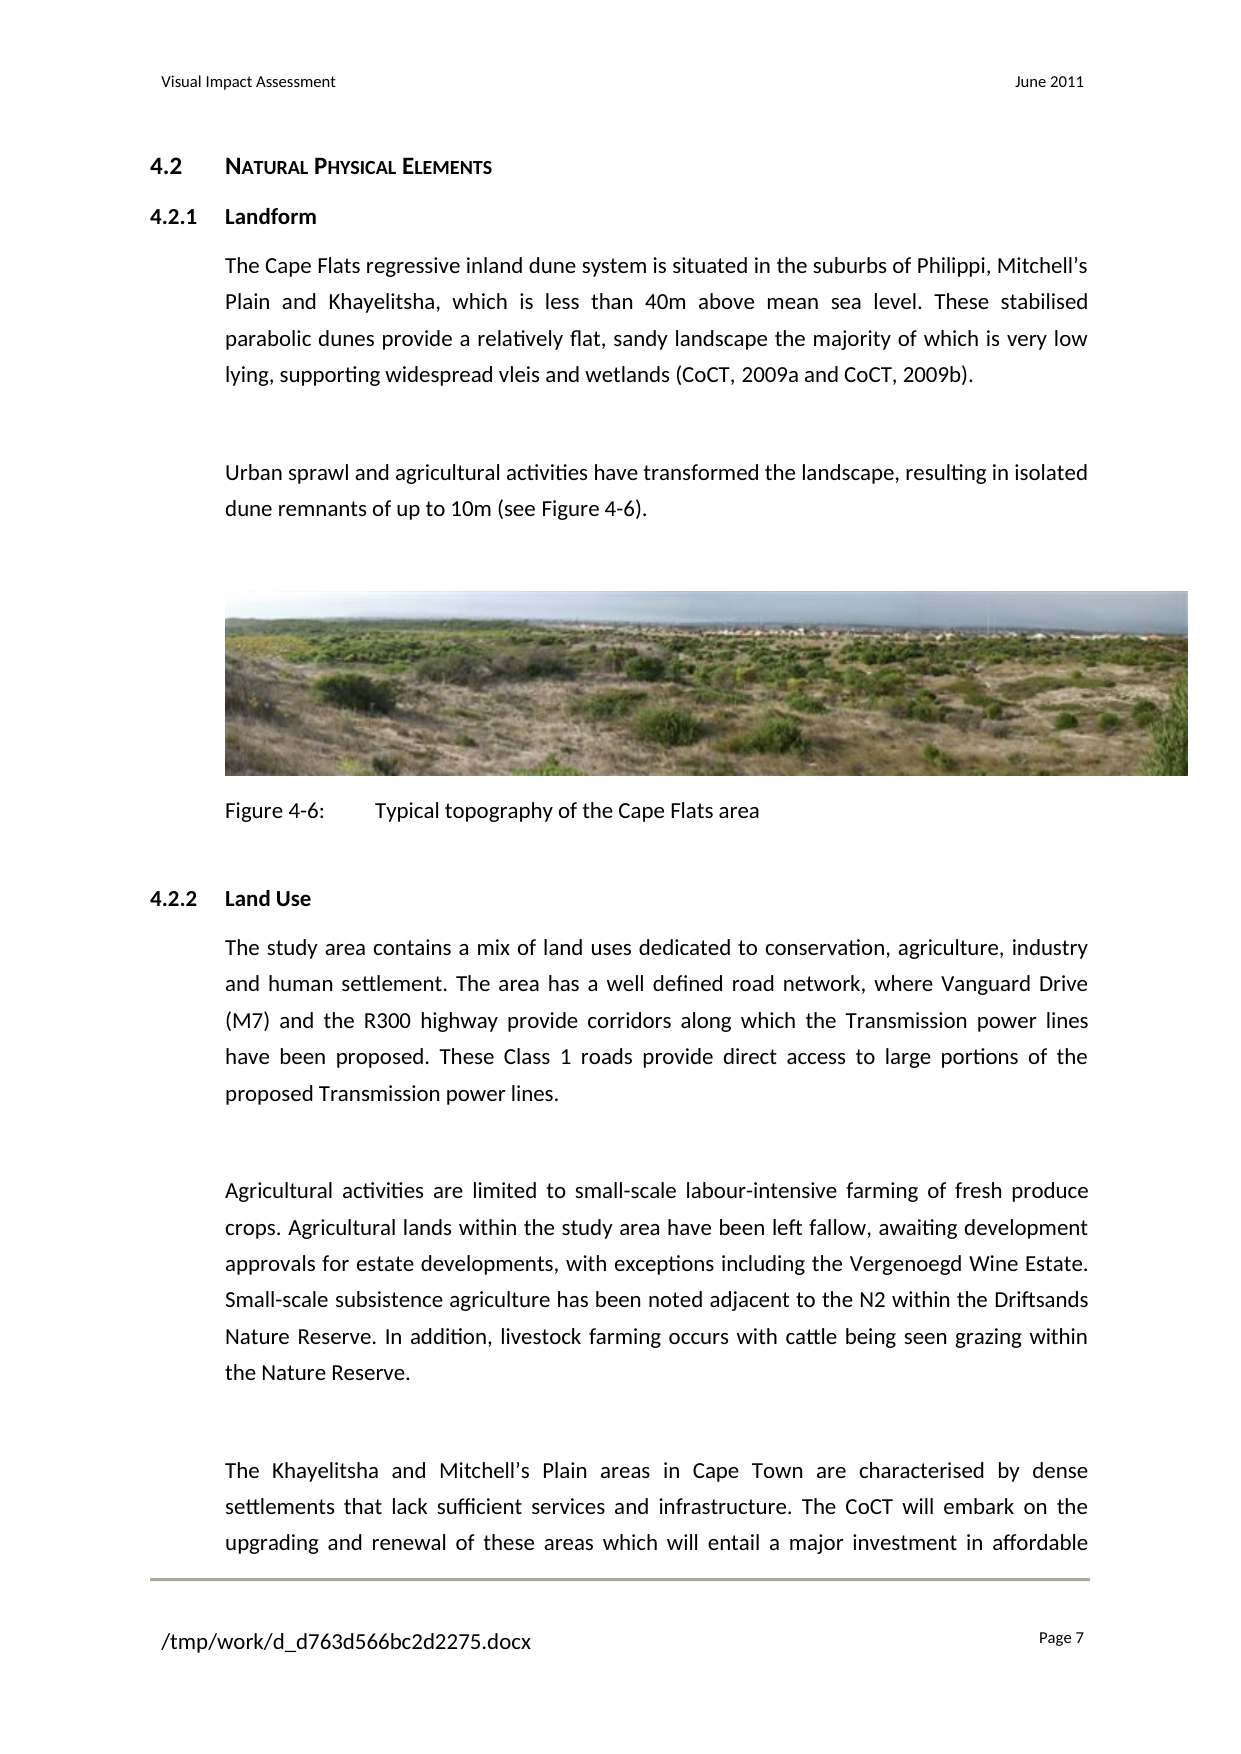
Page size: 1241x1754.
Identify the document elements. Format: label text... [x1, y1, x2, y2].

subtitle Natural Physical Elements [150, 150, 1090, 181]
subtitle Landform [150, 202, 1090, 230]
text Urban sprawl and agricultural activities have transformed the landscape, resulting in isolated dune remnants of up to 10m (see Figure 4-6). [225, 458, 1090, 522]
text The study area contains a mix of land uses dedicated to conservation, agriculture, industry and human settlement. The area has a well defined road network, where Vanguard Drive (M7) and the R300 highway provide corridors along which the Transmission power lines have been proposed. These Class 1 roads provide direct access to large portions of the proposed Transmission power lines. [225, 933, 1090, 1107]
text The Cape Flats regressive inland dune system is situated in the suburbs of Philippi, Mitchell’s Plain and Khayelitsha, which is less than 40m above mean sea level. These stabilised parabolic dunes provide a relatively flat, sandy landscape the majority of which is very low lying, supporting widespread vleis and wetlands (CoCT, 2009a and CoCT, 2009b). [225, 251, 1090, 388]
text Agricultural activities are limited to small-scale labour-intensive farming of fresh produce crops. Agricultural lands within the study area have been left fallow, awaiting development approvals for estate developments, with exceptions including the Vergenoegd Wine Estate. Small-scale subsistence agriculture has been noted adjacent to the N2 within the Driftsands Nature Reserve. In addition, livestock farming occurs with cattle being seen grazing within the Nature Reserve. [225, 1176, 1090, 1386]
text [225, 1456, 1090, 1557]
picture [225, 591, 1188, 776]
subtitle Land Use [150, 884, 1090, 912]
